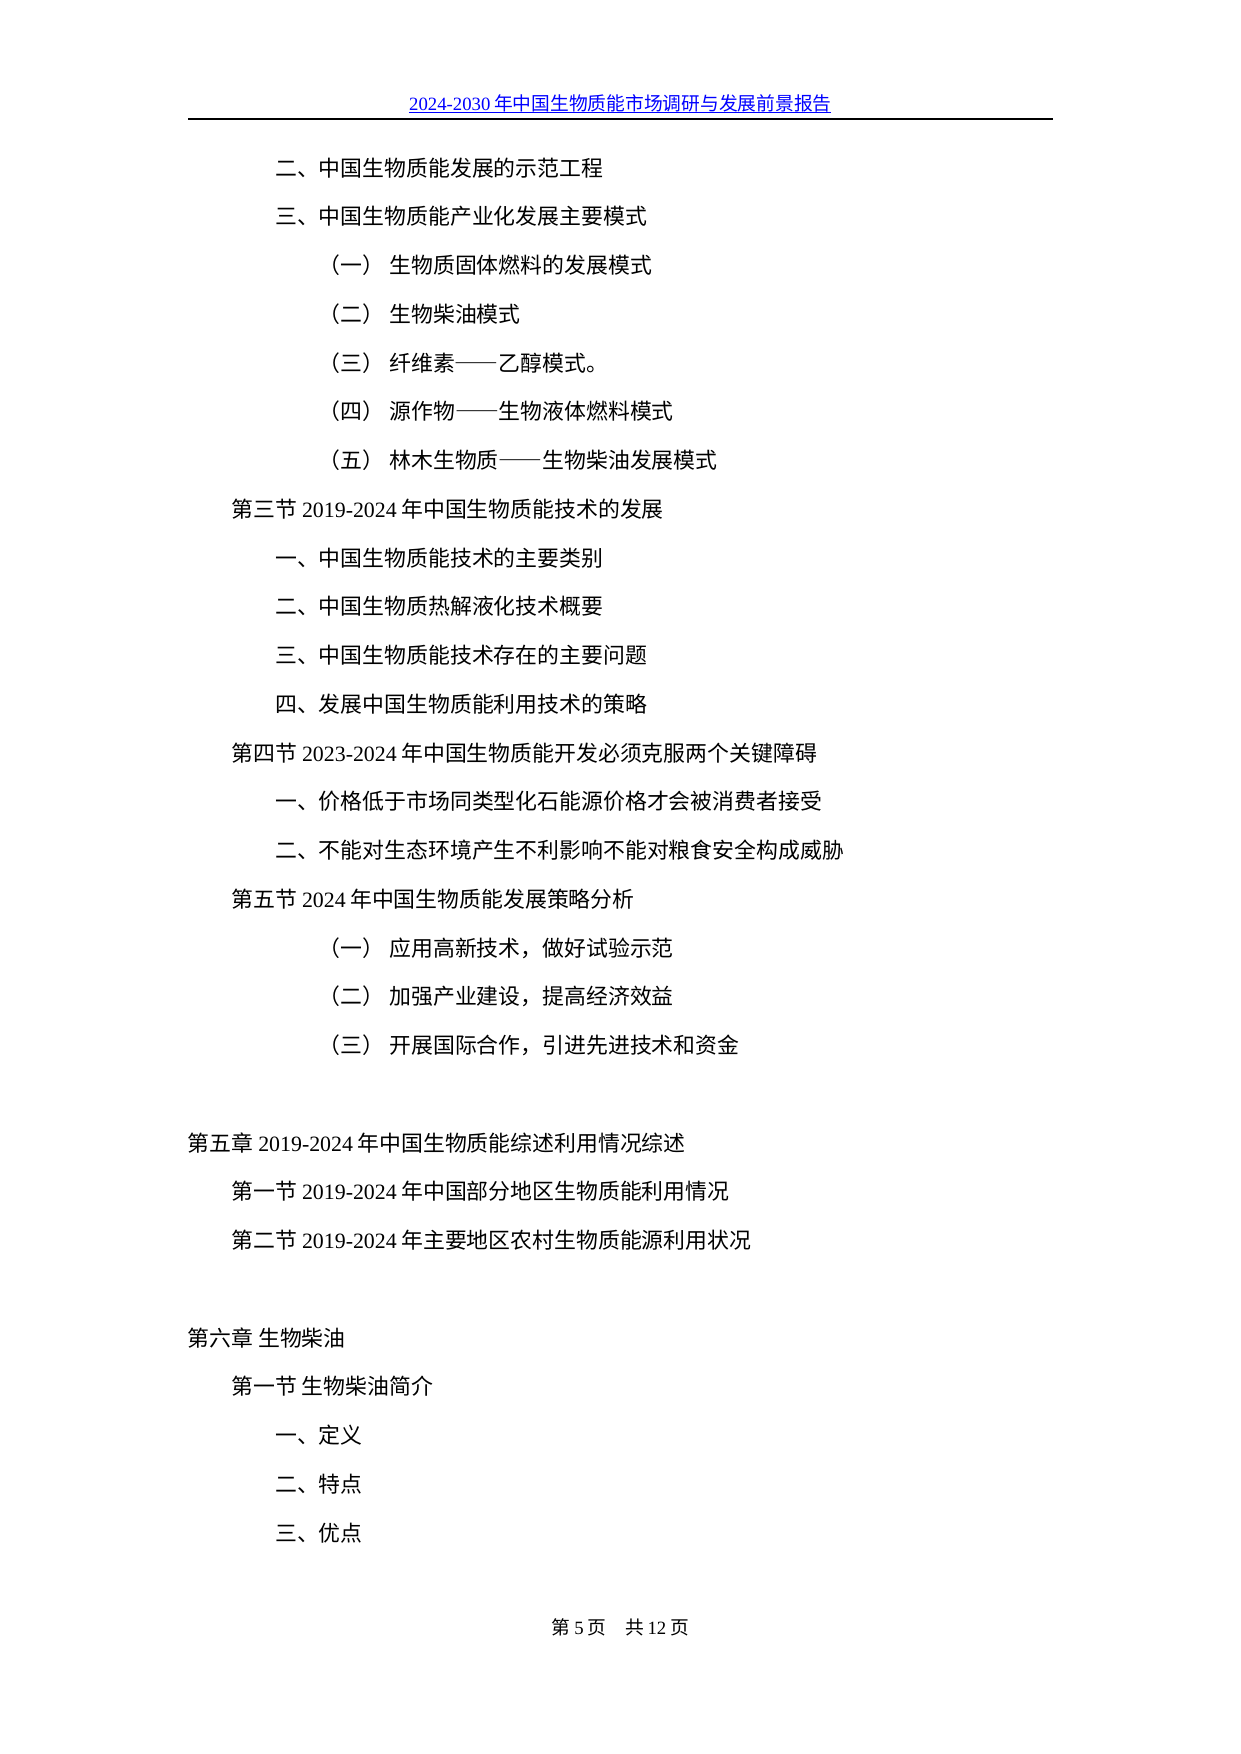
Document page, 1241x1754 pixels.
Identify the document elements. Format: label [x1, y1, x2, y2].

text [187, 150, 1053, 1548]
